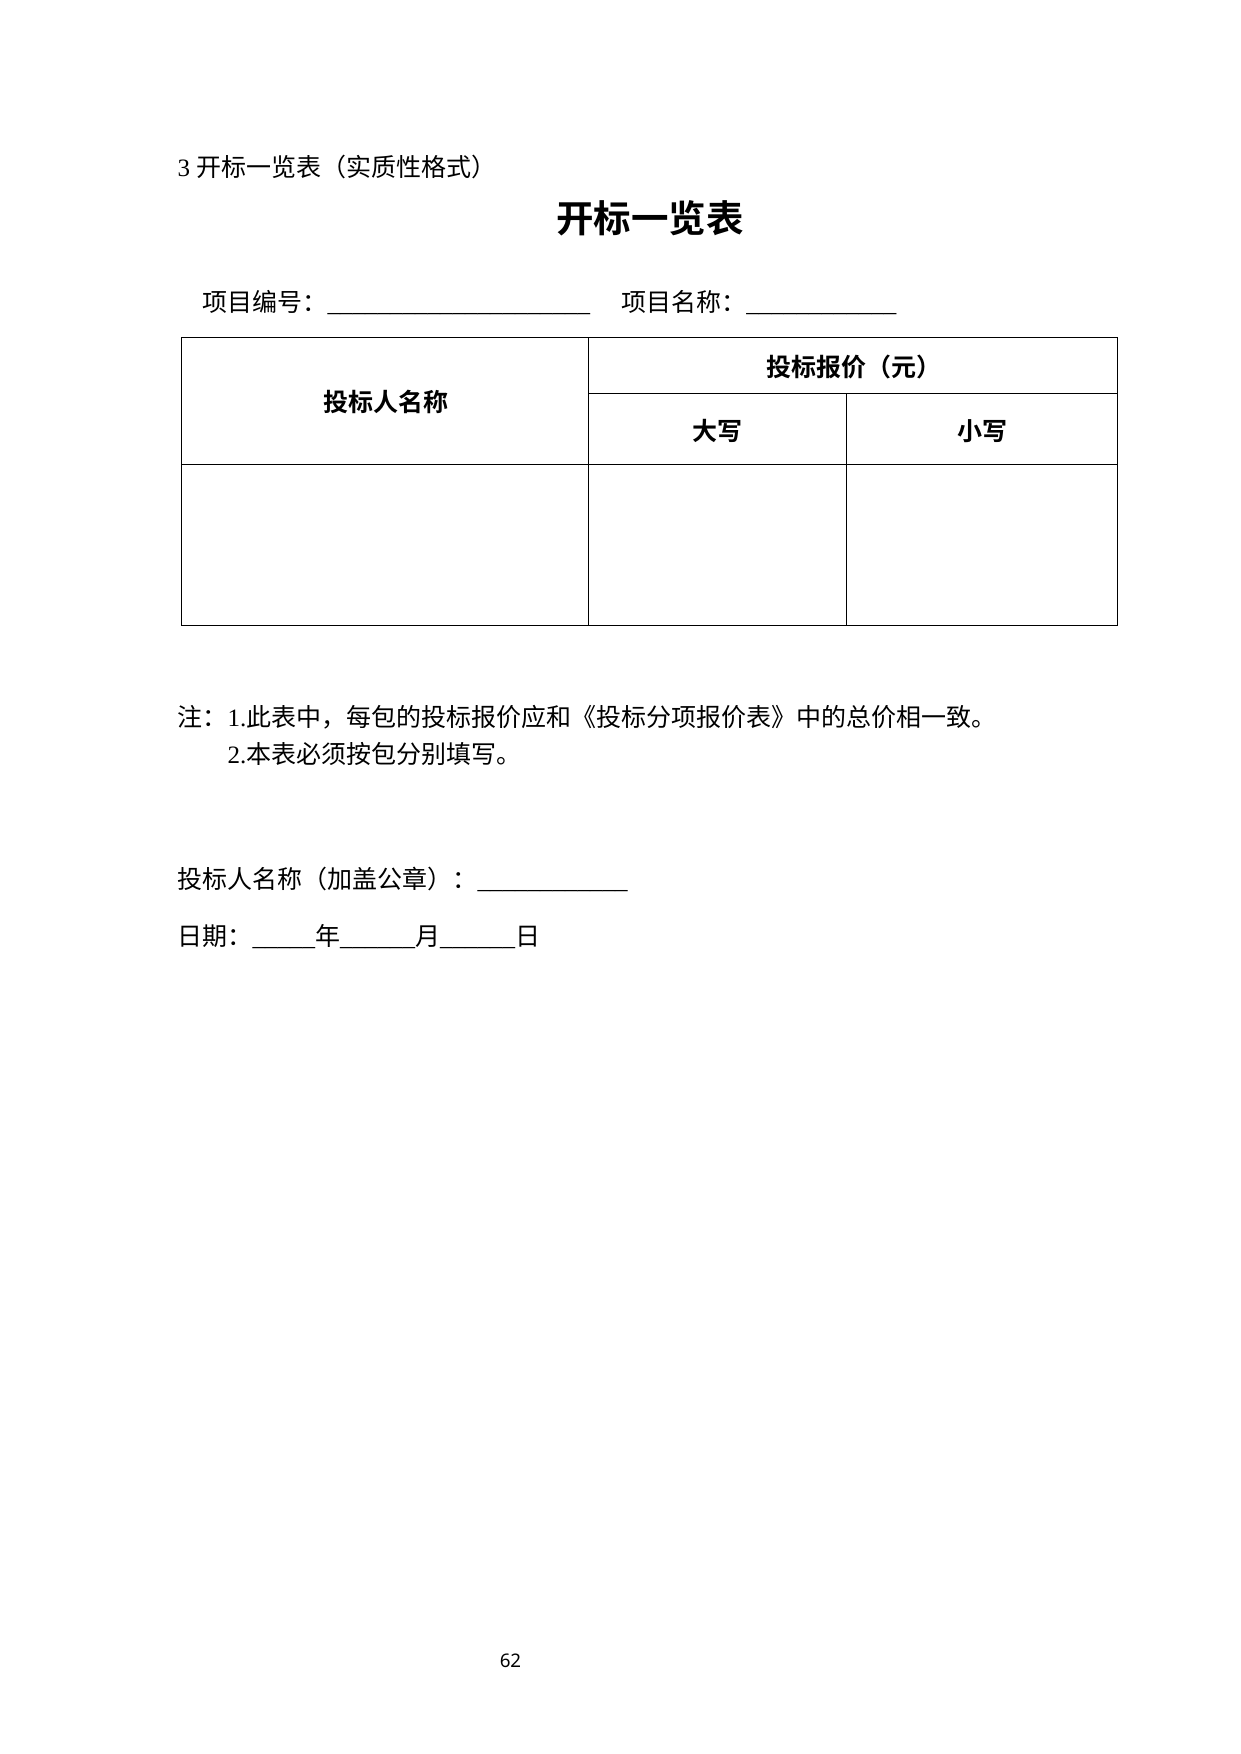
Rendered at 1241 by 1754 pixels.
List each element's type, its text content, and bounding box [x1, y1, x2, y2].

text 开标一览表 [177, 202, 1122, 239]
text 3 开标一览表（实质性格式） [177, 148, 1122, 184]
text 项目编号：_____________________ 项目名称：____________ [177, 283, 1122, 319]
text 日期：_____年______月______日 [177, 916, 1122, 952]
table_cell 小写 [847, 394, 1117, 464]
table_header 投标报价（元） [589, 338, 1117, 393]
table_cell 大写 [589, 394, 846, 464]
table_cell [589, 465, 846, 625]
table_cell [182, 465, 588, 625]
text 2.本表必须按包分别填写。 [177, 734, 1122, 770]
table_header 投标人名称 [182, 338, 588, 464]
text 投标人名称（加盖公章）：____________ [177, 859, 1122, 895]
table_cell [847, 465, 1117, 625]
text 注：1.此表中，每包的投标报价应和《投标分项报价表》中的总价相一致。 [177, 698, 1122, 734]
